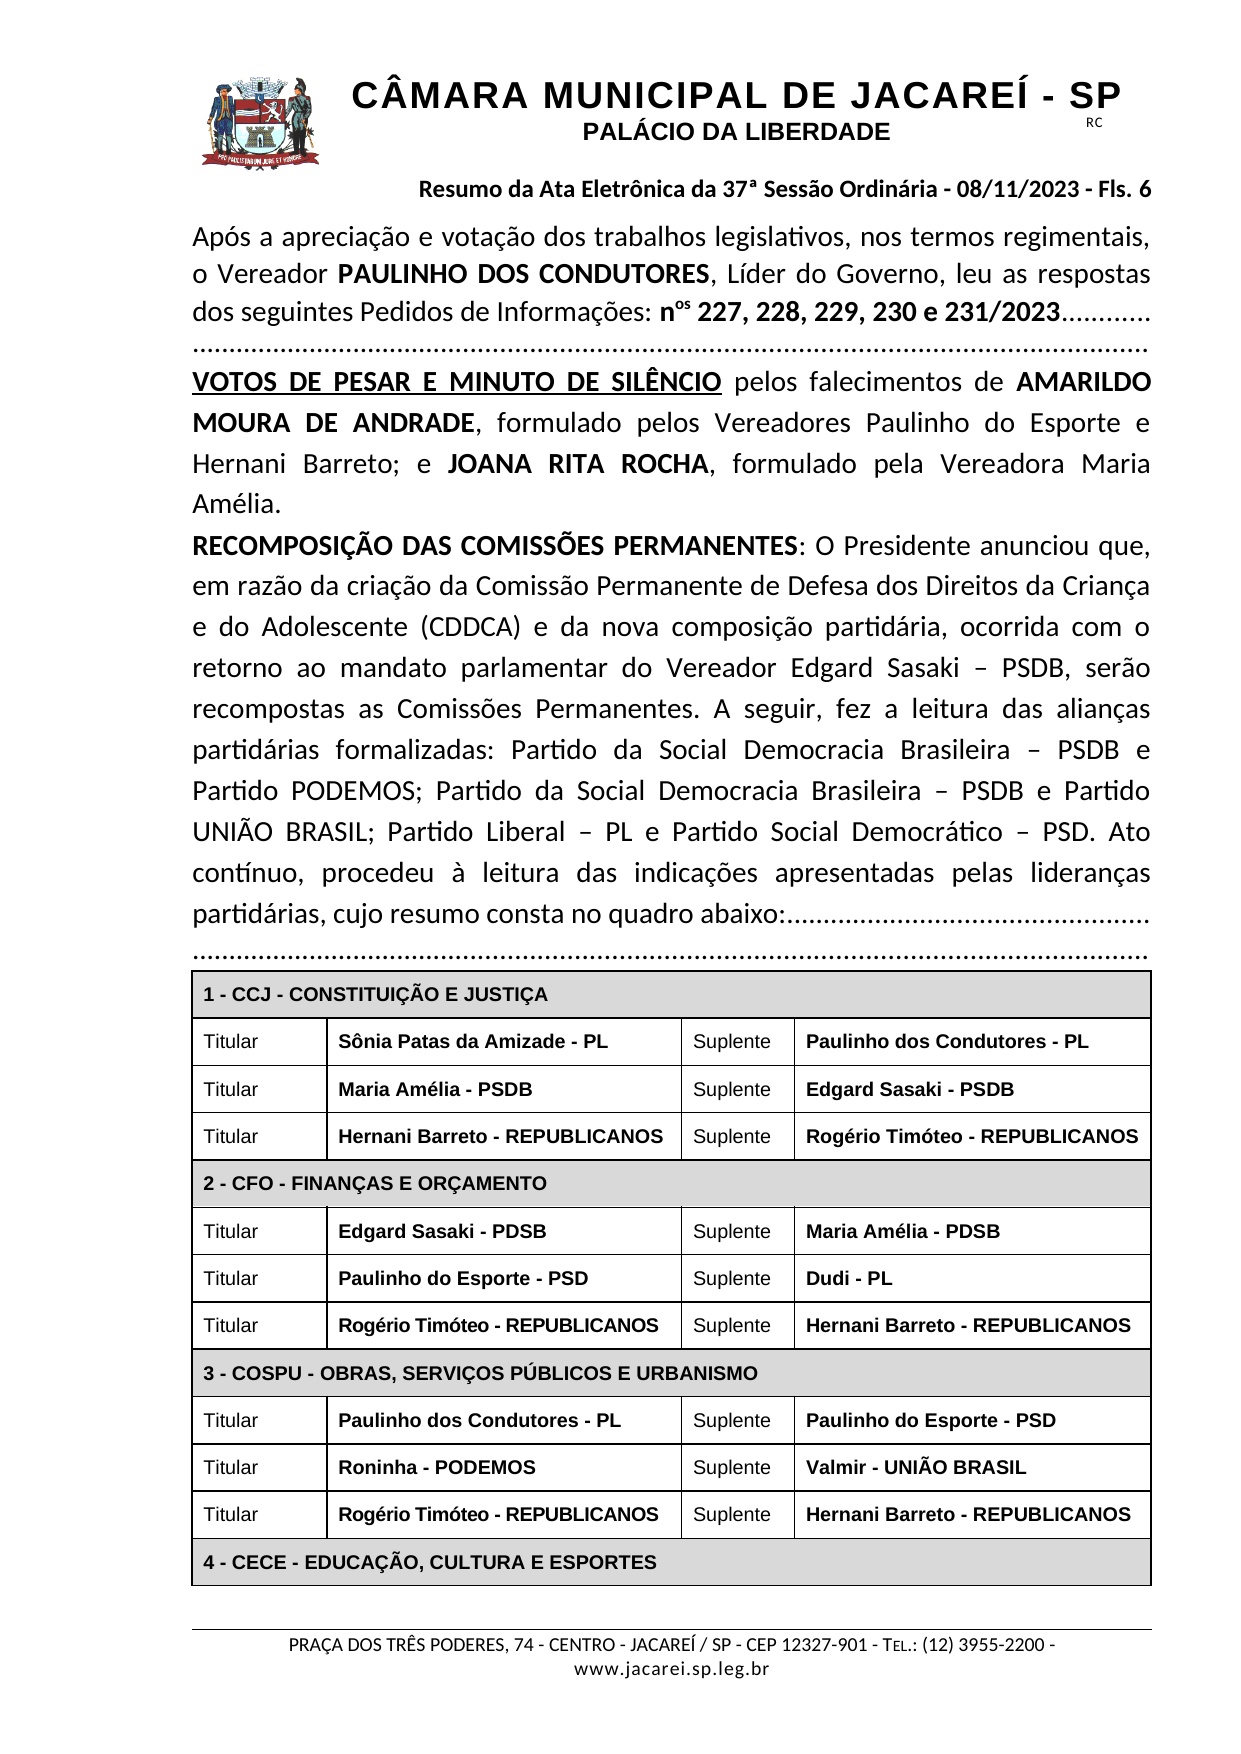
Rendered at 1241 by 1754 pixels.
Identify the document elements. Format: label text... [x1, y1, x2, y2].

table_cell Sônia Patas da Amizade - PL [328, 1019, 681, 1064]
table_cell 3 - COSPU - Obras, e Urbanismo [193, 1350, 1150, 1396]
table_cell Maria Amélia - PSDB [328, 1066, 681, 1112]
table_cell Paulinho dos Condutores - PL [328, 1397, 681, 1443]
table_cell Edgard Sasaki - PDSB [328, 1208, 681, 1254]
table_cell Dudi - PL [795, 1255, 1150, 1301]
table_cell Hernani Barreto - REPUBLICANOS [795, 1303, 1150, 1348]
table_cell Suplente [682, 1208, 794, 1254]
picture [201, 76, 320, 171]
table_cell Rogério Timóteo - REPUBLICANOS [328, 1303, 681, 1348]
table_cell Rogério Timóteo - REPUBLICANOS [795, 1113, 1150, 1159]
table_cell Suplente [682, 1113, 794, 1159]
table_cell Suplente [682, 1066, 794, 1112]
table_cell Valmir - UNIÃO BRASIL [795, 1445, 1150, 1490]
table_cell 4 - CECE - Educação, e Esportes [193, 1539, 1150, 1585]
table_cell Suplente [682, 1445, 794, 1490]
table_cell Hernani Barreto - REPUBLICANOS [795, 1492, 1150, 1537]
text VOTOS DE PESAR E MINUTO DE SILÊNCIO pelos falecimentos de AMARILDO MOURA DE ANDRADE, formulado pelos Vereadores Paulinho do Esporte e Hernani Barreto; e JOANA RITA ROCHA, formulado pela Vereadora Maria Amélia. [192, 363, 1152, 521]
table_cell Edgard Sasaki - PSDB [795, 1066, 1150, 1112]
table_cell Titular [193, 1445, 326, 1490]
table_cell Titular [193, 1303, 326, 1348]
table_cell Maria Amélia - PDSB [795, 1208, 1150, 1254]
table_cell Suplente [682, 1492, 794, 1537]
table_cell Suplente [682, 1303, 794, 1348]
table_cell Hernani Barreto - REPUBLICANOS [328, 1113, 681, 1159]
table_cell 2 - CFO - Finanças e Orçamento [193, 1161, 1150, 1206]
table_cell Paulinho do Esporte - PSD [795, 1397, 1150, 1443]
table_cell Titular [193, 1066, 326, 1112]
table_cell Suplente [682, 1019, 794, 1064]
table_cell Titular [193, 1019, 326, 1064]
table_cell Titular [193, 1397, 326, 1443]
table_cell Titular [193, 1113, 326, 1159]
text Após a apreciação e votação dos trabalhos legislativos, nos termos regimentais, o Vereador PAULINHO DOS CONDUTORES, Líder do Governo, leu as respostas dos seguintes Pedidos de Informações: nos 227, 228, 229, 230 e 231/2023. [192, 216, 1152, 329]
table_cell Roninha - PODEMOS [328, 1445, 681, 1490]
table_cell Suplente [682, 1397, 794, 1443]
table_cell Titular [193, 1255, 326, 1301]
table_cell Suplente [682, 1255, 794, 1301]
table_cell Paulinho do Esporte - PSD [328, 1255, 681, 1301]
table_cell Rogério Timóteo - REPUBLICANOS [328, 1492, 681, 1537]
table_cell Titular [193, 1208, 326, 1254]
table_header 1 - CCJ - Constituição e Justiça [193, 972, 1150, 1017]
text RECOMPOSIÇÃO DAS COMISSÕES PERMANENTES: O Presidente anunciou que, em razão da criação da Comissão Permanente de Defesa dos Direitos da Criança e do Adolescente (CDDCA) e da nova composição partidária, ocorrida com o retorno ao mandato parlamentar do Vereador Edgard Sasaki – PSDB, serão recompostas as Comissões Permanentes. A seguir, fez a leitura das alianças partidárias formalizadas: Partido da Social Democracia Brasileira – PSDB e Partido PODEMOS; Partido da Social Democracia Brasileira – PSDB e Partido UNIÃO BRASIL; Partido Liberal – PL e Partido Social Democrático – PSD. Ato contínuo, procedeu à leitura das indicações apresentadas pelas lideranças partidárias, cujo resumo consta no quadro abaixo: [192, 527, 1152, 931]
table_cell Paulinho dos Condutores - PL [795, 1019, 1150, 1064]
table_cell Titular [193, 1492, 326, 1537]
